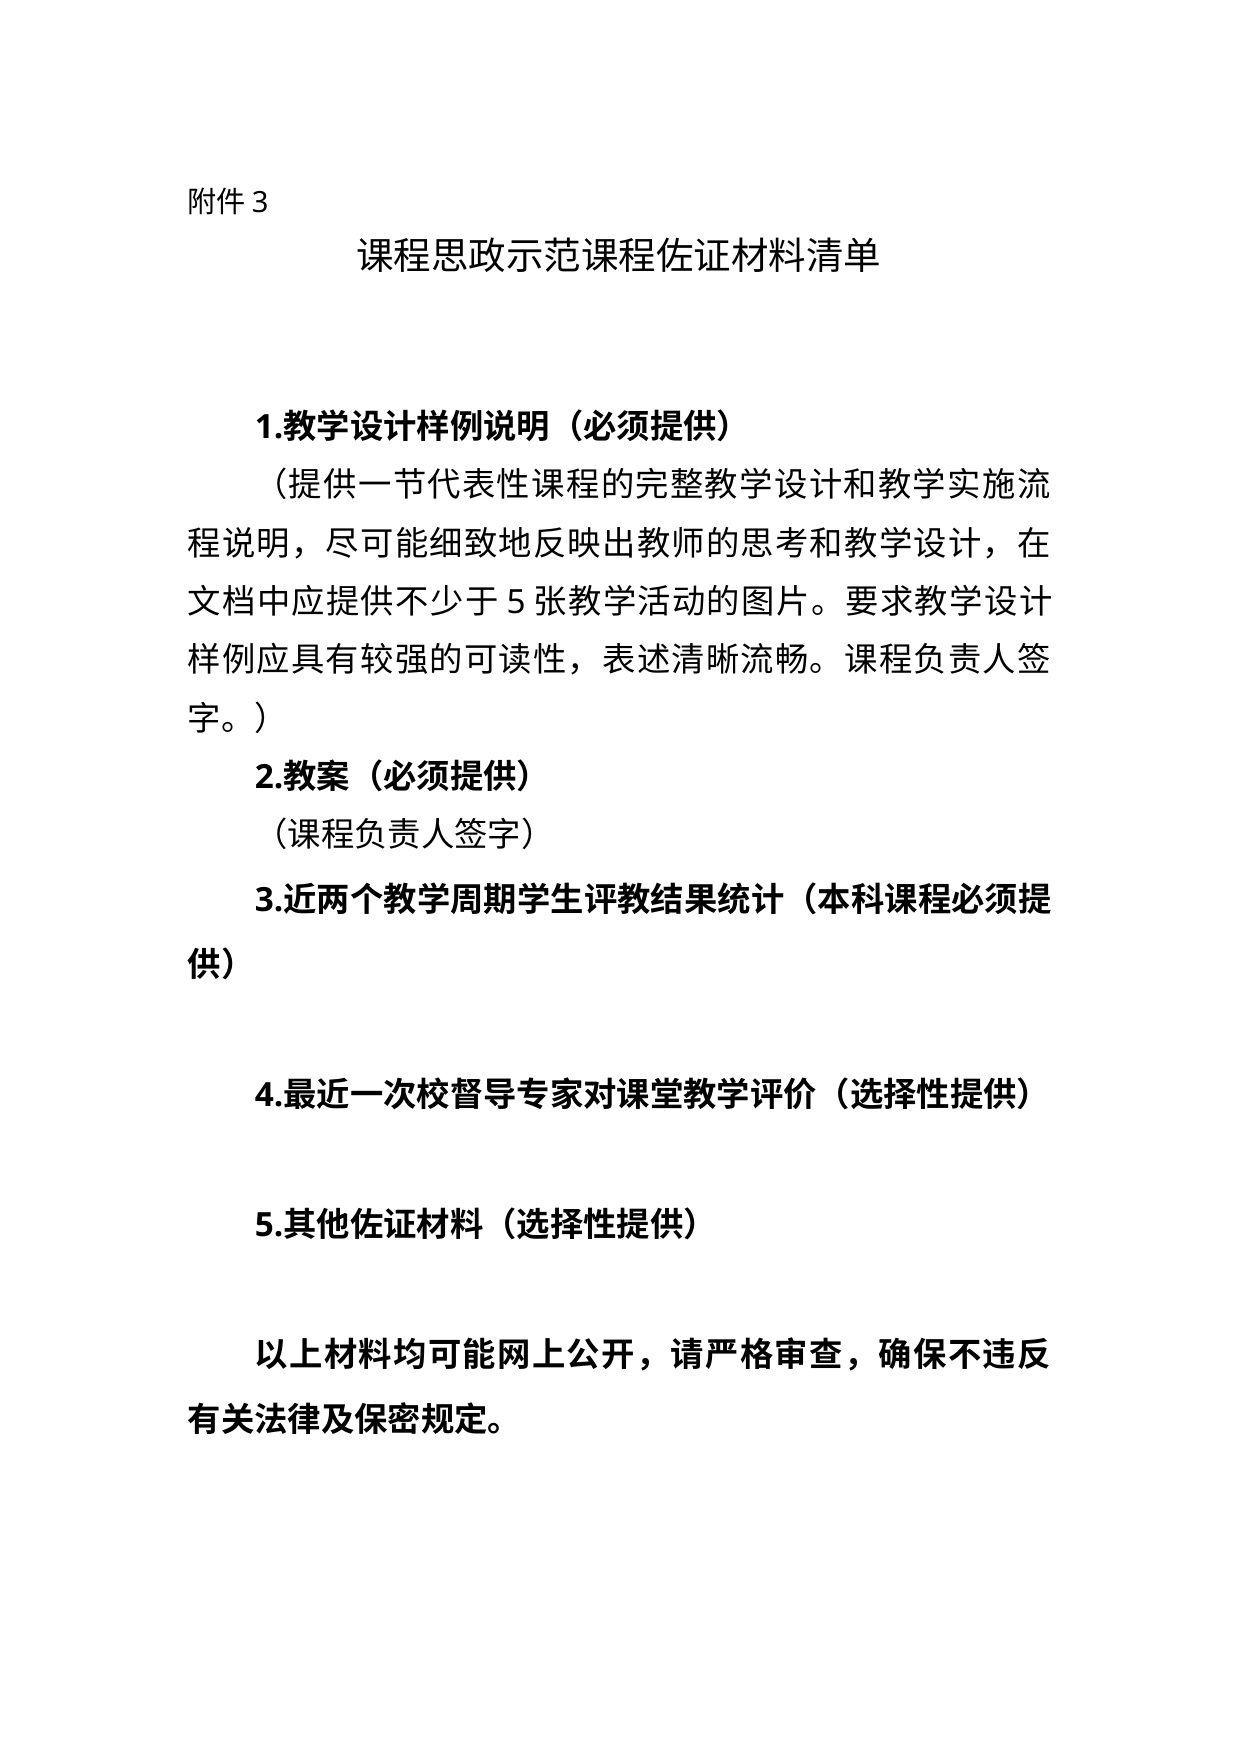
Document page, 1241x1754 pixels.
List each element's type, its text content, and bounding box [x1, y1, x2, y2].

text 课程思政示范课程佐证材料清单 [187, 221, 1050, 286]
text 4.最近一次校督导专家对课堂教学评价（选择性提供） [187, 1060, 1053, 1125]
text 以上材料均可能网上公开，请严格审查，确保不违反有关法律及保密规定。 [187, 1320, 1053, 1450]
text 1.教学设计样例说明（必须提供） [187, 392, 1053, 450]
text （课程负责人签字） [187, 800, 1053, 865]
text 5.其他佐证材料（选择性提供） [187, 1190, 1053, 1255]
text 2.教案（必须提供） [187, 742, 1053, 800]
text （提供一节代表性课程的完整教学设计和教学实施流程说明，尽可能细致地反映出教师的思考和教学设计，在文档中应提供不少于5张教学活动的图片。要求教学设计样例应具有较强的可读性，表述清晰流畅。课程负责人签字。） [187, 450, 1053, 742]
text 附件3 [187, 178, 1053, 221]
text 3.近两个教学周期学生评教结果统计（本科课程必须提供） [187, 865, 1053, 995]
